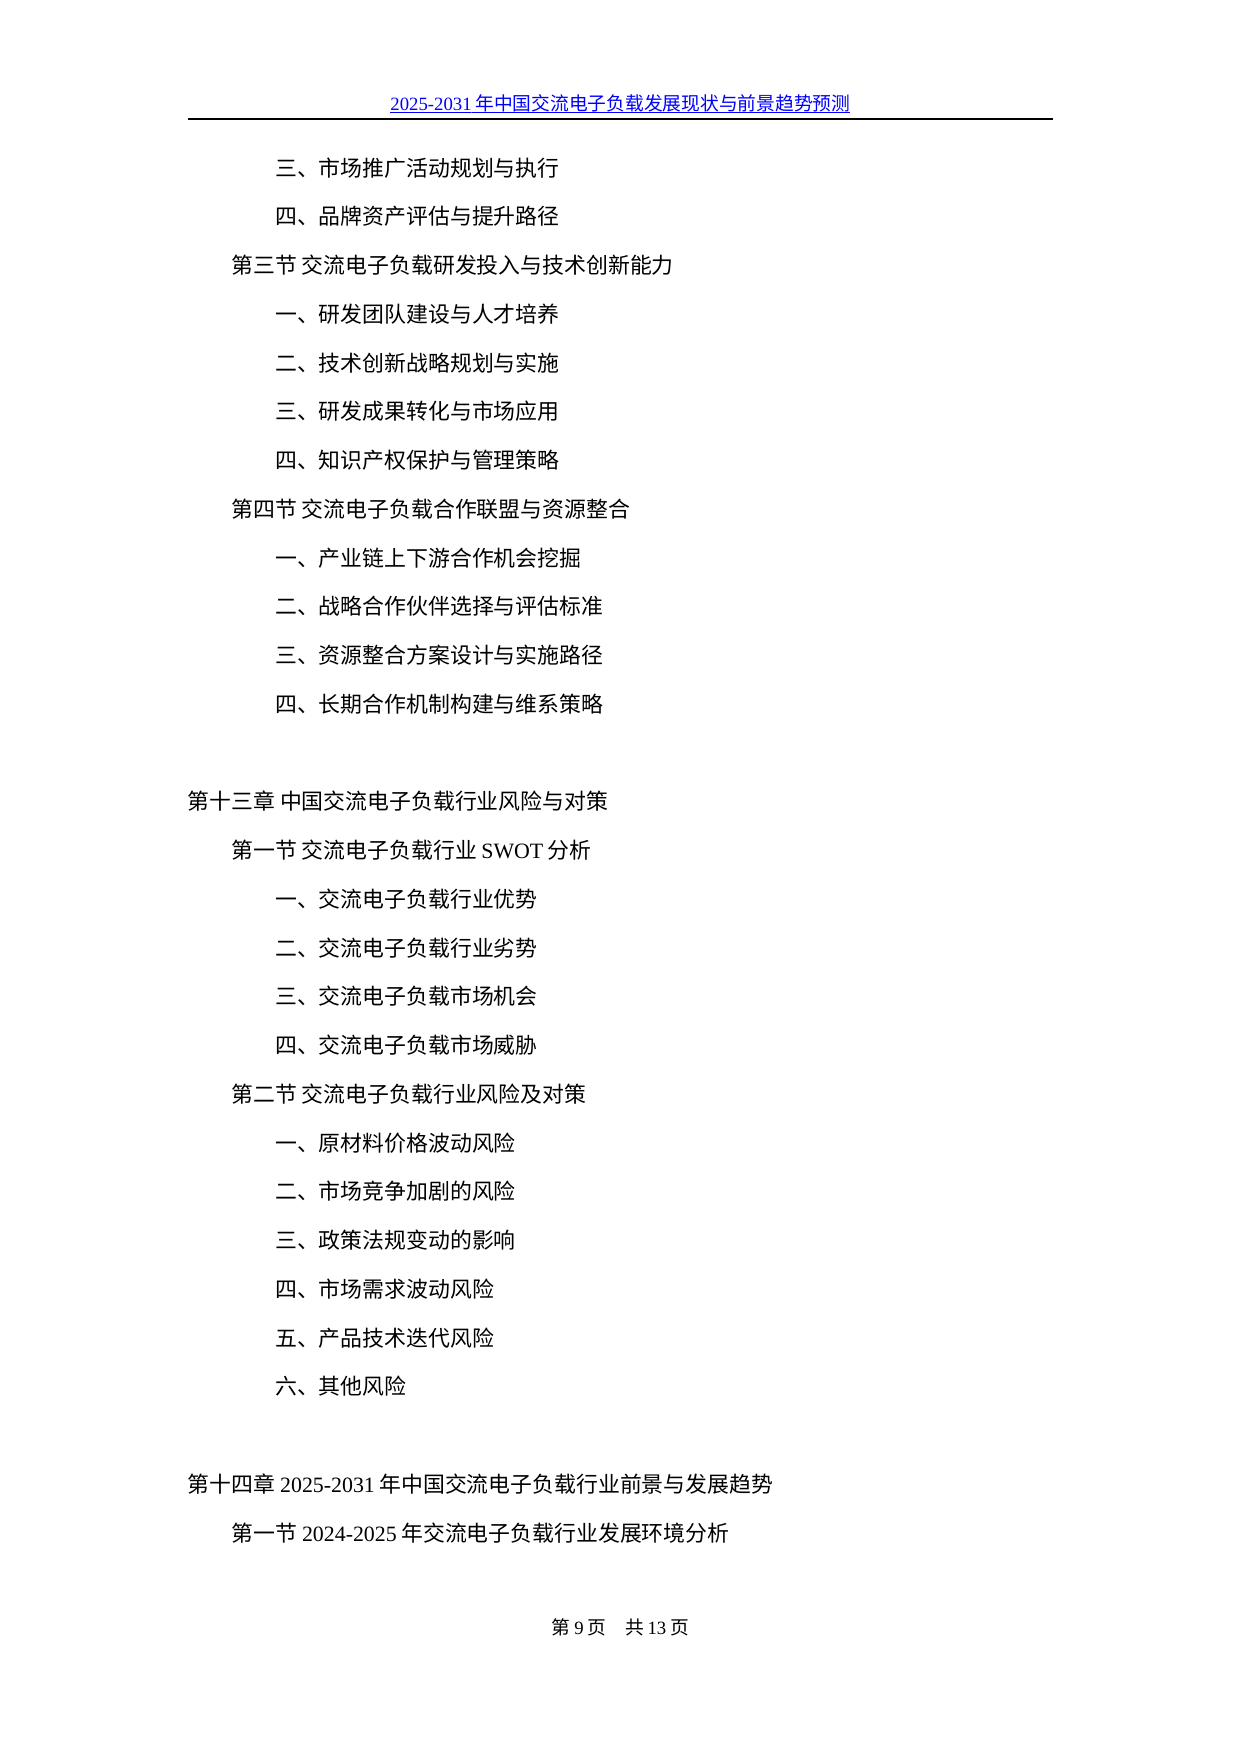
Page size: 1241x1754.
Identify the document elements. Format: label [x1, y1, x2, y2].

text [187, 150, 1053, 1548]
